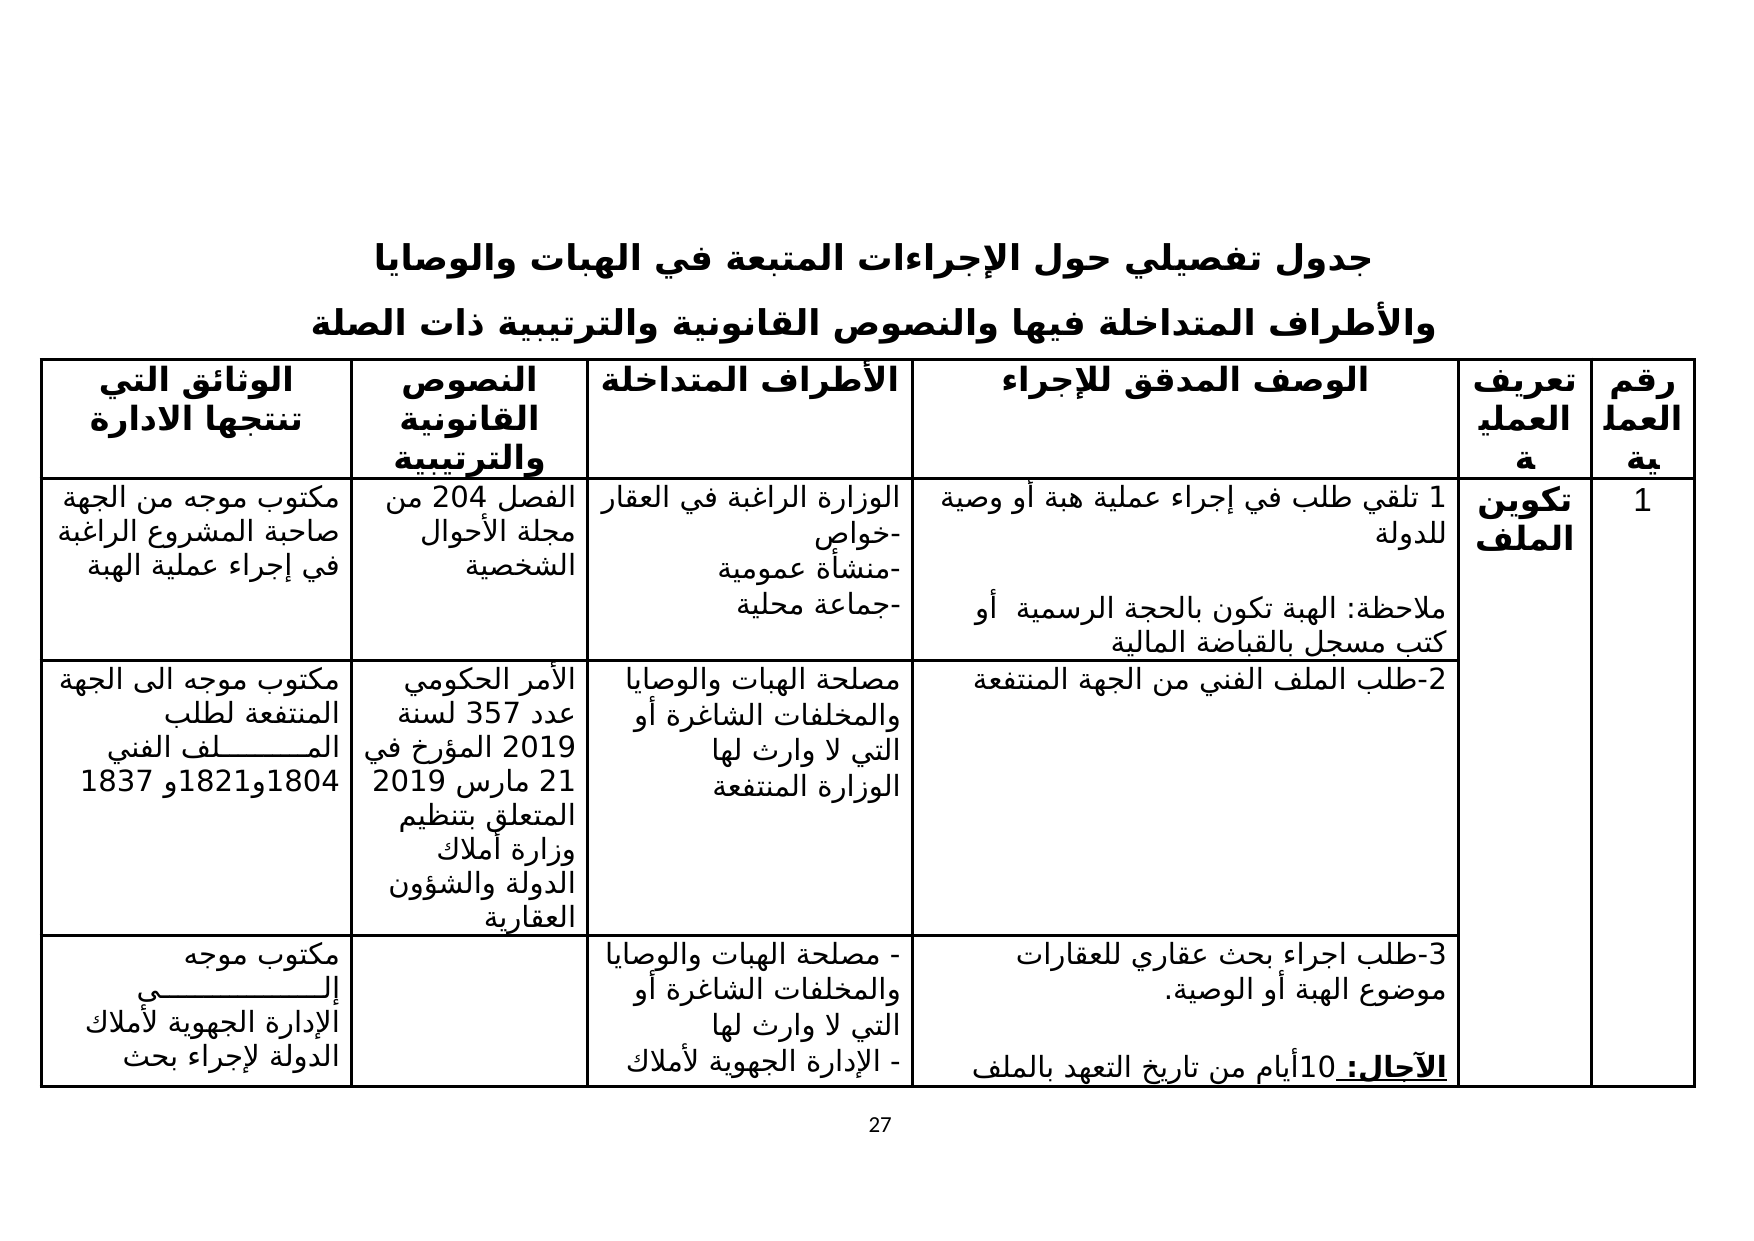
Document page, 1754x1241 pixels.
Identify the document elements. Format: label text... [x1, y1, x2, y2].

table_cell الأمر الحكومي عدد 357 لسنة 2019 المؤرخ في 21 مارس 2019 المتعلق بتنظيم وزارة أملاك الدولة والشؤون العقارية [353, 662, 586, 934]
table_cell [353, 937, 586, 1085]
text والأطراف المتداخلة فيها والنصوص القانونية والترتيبية ذات الصلة [148, 302, 1600, 344]
table_cell الفصل 204 من مجلة الأحوال الشخصية [353, 480, 586, 659]
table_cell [589, 937, 911, 1085]
table_cell الوزارة الراغبة في العقار -خواص -منشأة عمومية -جماعة محلية [589, 480, 911, 659]
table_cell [43, 937, 350, 1085]
table_header رقم العملية [1593, 361, 1693, 477]
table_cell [914, 937, 1457, 1085]
table_header الوصف المدقق للإجراء [914, 361, 1457, 477]
table_header الأطراف المتداخلة [589, 361, 911, 477]
table_header الوثائق التي تنتجها الادارة [43, 361, 350, 477]
table_cell مكتوب موجه من الجهة صاحبة المشروع الراغبة في إجراء عملية الهبة [43, 480, 350, 659]
table_cell مصلحة الهبات والوصايا والمخلفات الشاغرة أو التي لا وارث لها الوزارة المنتفعة [589, 662, 911, 934]
table_cell تكوين الملف [1460, 480, 1590, 1085]
table_cell 1 [1593, 480, 1693, 1085]
table_cell مكتوب موجه الى الجهة المنتفعة لطلب المــــــــــلف الفني 1804و1821و 1837 [43, 662, 350, 934]
table_header تعريف العملية [1460, 361, 1590, 477]
table_header النصوص القانونية والترتيبية [353, 361, 586, 477]
text جدول تفصيلي حول الإجراءات المتبعة في الهبات والوصايا [148, 237, 1600, 278]
table_cell 2-طلب الملف الفني من الجهة المنتفعة [914, 662, 1457, 934]
table_cell 1 تلقي طلب في إجراء عملية هبة أو وصية للدولة ملاحظة: الهبة تكون بالحجة الرسمية أو كتب مسجل بالقباضة المالية [914, 480, 1457, 659]
